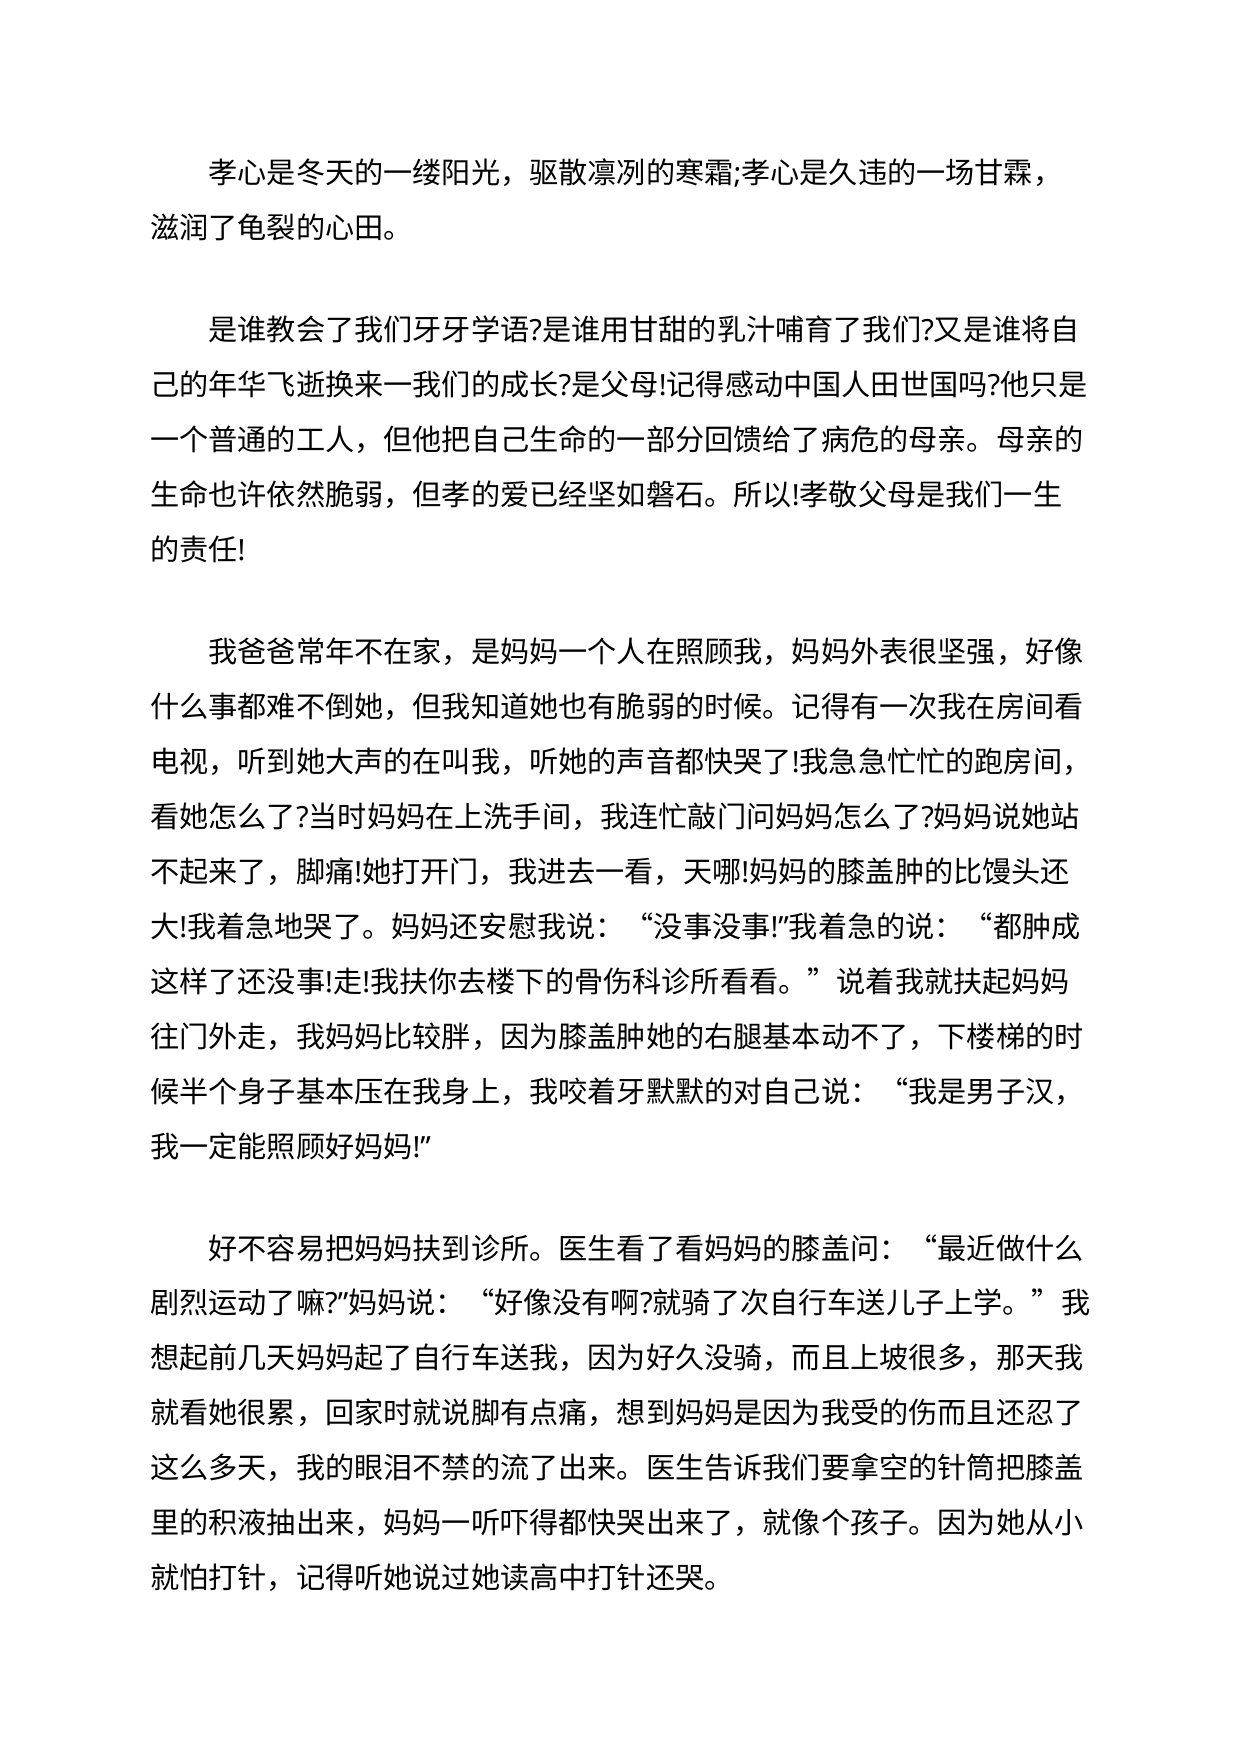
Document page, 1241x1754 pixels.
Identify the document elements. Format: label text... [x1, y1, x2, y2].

text 孝心是冬天的一缕阳光，驱散凛冽的寒霜;孝心是久违的一场甘霖，滋润了龟裂的心田。 [150, 150, 1090, 247]
text 是谁教会了我们牙牙学语?是谁用甘甜的乳汁哺育了我们?又是谁将自己的年华飞逝换来一我们的成长?是父母!记得感动中国人田世国吗?他只是一个普通的工人，但他把自己生命的一部分回馈给了病危的母亲。母亲的生命也许依然脆弱，但孝的爱已经坚如磐石。所以!孝敬父母是我们一生的责任! [150, 307, 1090, 569]
text 我爸爸常年不在家，是妈妈一个人在照顾我，妈妈外表很坚强，好像什么事都难不倒她，但我知道她也有脆弱的时候。记得有一次我在房间看电视，听到她大声的在叫我，听她的声音都快哭了!我急急忙忙的跑房间，看她怎么了?当时妈妈在上洗手间，我连忙敲门问妈妈怎么了?妈妈说她站不起来了，脚痛!她打开门，我进去一看，天哪!妈妈的膝盖肿的比馒头还大!我着急地哭了。妈妈还安慰我说：“没事没事!”我着急的说：“都肿成这样了还没事!走!我扶你去楼下的骨伤科诊所看看。”说着我就扶起妈妈往门外走，我妈妈比较胖，因为膝盖肿她的右腿基本动不了，下楼梯的时候半个身子基本压在我身上，我咬着牙默默的对自己说：“我是男子汉，我一定能照顾好妈妈!” [150, 629, 1090, 1166]
text 好不容易把妈妈扶到诊所。医生看了看妈妈的膝盖问：“最近做什么剧烈运动了嘛?”妈妈说：“好像没有啊?就骑了次自行车送儿子上学。”我想起前几天妈妈起了自行车送我，因为好久没骑，而且上坡很多，那天我就看她很累，回家时就说脚有点痛，想到妈妈是因为我受的伤而且还忍了这么多天，我的眼泪不禁的流了出来。医生告诉我们要拿空的针筒把膝盖里的积液抽出来，妈妈一听吓得都快哭出来了，就像个孩子。因为她从小就怕打针，记得听她说过她读高中打针还哭。 [150, 1225, 1090, 1597]
